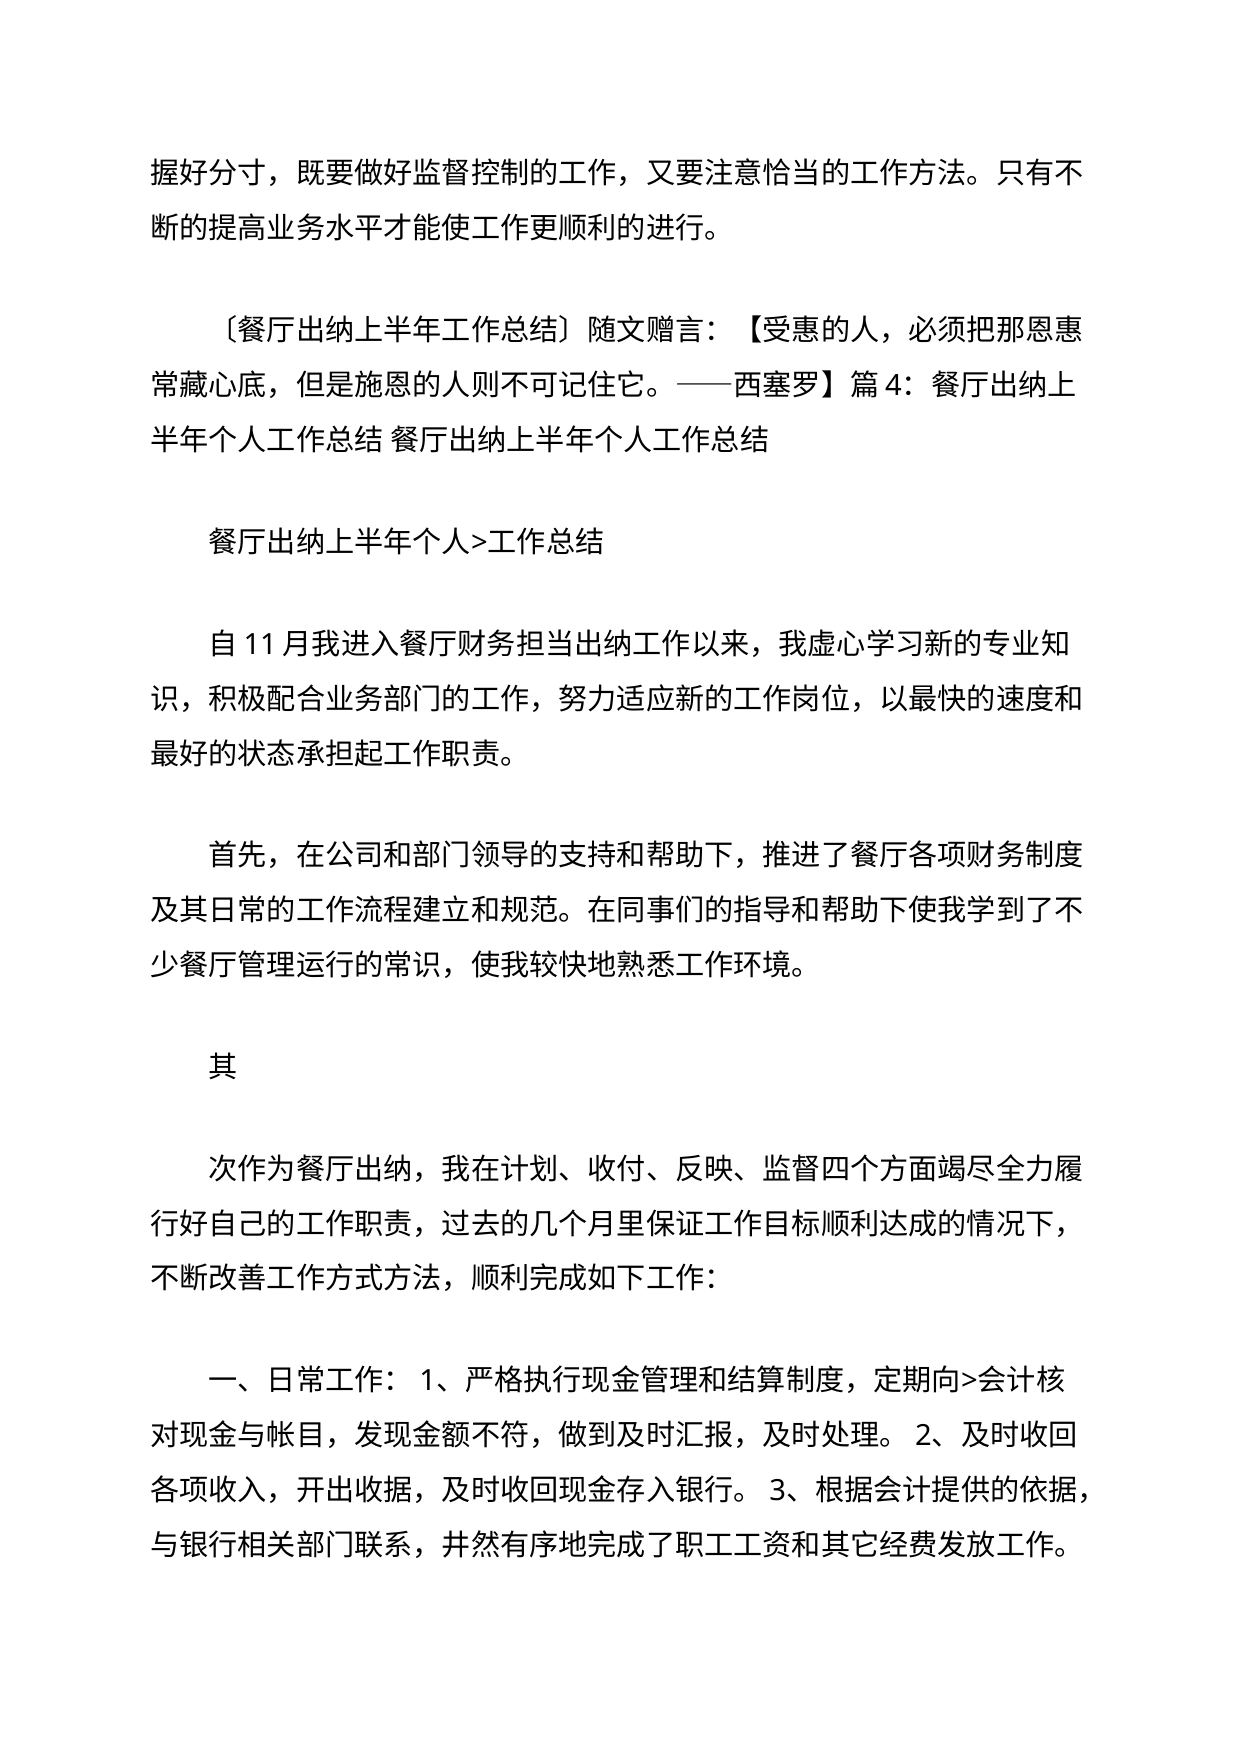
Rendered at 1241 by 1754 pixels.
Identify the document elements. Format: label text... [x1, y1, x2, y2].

text 自11月我进入餐厅财务担当出纳工作以来，我虚心学习新的专业知识，积极配合业务部门的工作，努力适应新的工作岗位，以最快的速度和最好的状态承担起工作职责。 [150, 620, 1090, 772]
text 其 [150, 1043, 1090, 1086]
text 次作为餐厅出纳，我在计划、收付、反映、监督四个方面竭尽全力履行好自己的工作职责，过去的几个月里保证工作目标顺利达成的情况下，不断改善工作方式方法，顺利完成如下工作： [150, 1145, 1090, 1297]
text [150, 1357, 1090, 1564]
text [150, 150, 1090, 247]
text 〔餐厅出纳上半年工作总结〕随文赠言：【受惠的人，必须把那恩惠常藏心底，但是施恩的人则不可记住它。——西塞罗】篇4：餐厅出纳上半年个人工作总结 餐厅出纳上半年个人工作总结 [150, 307, 1090, 459]
text 首先，在公司和部门领导的支持和帮助下，推进了餐厅各项财务制度及其日常的工作流程建立和规范。在同事们的指导和帮助下使我学到了不少餐厅管理运行的常识，使我较快地熟悉工作环境。 [150, 832, 1090, 984]
text 餐厅出纳上半年个人>工作总结 [150, 518, 1090, 561]
